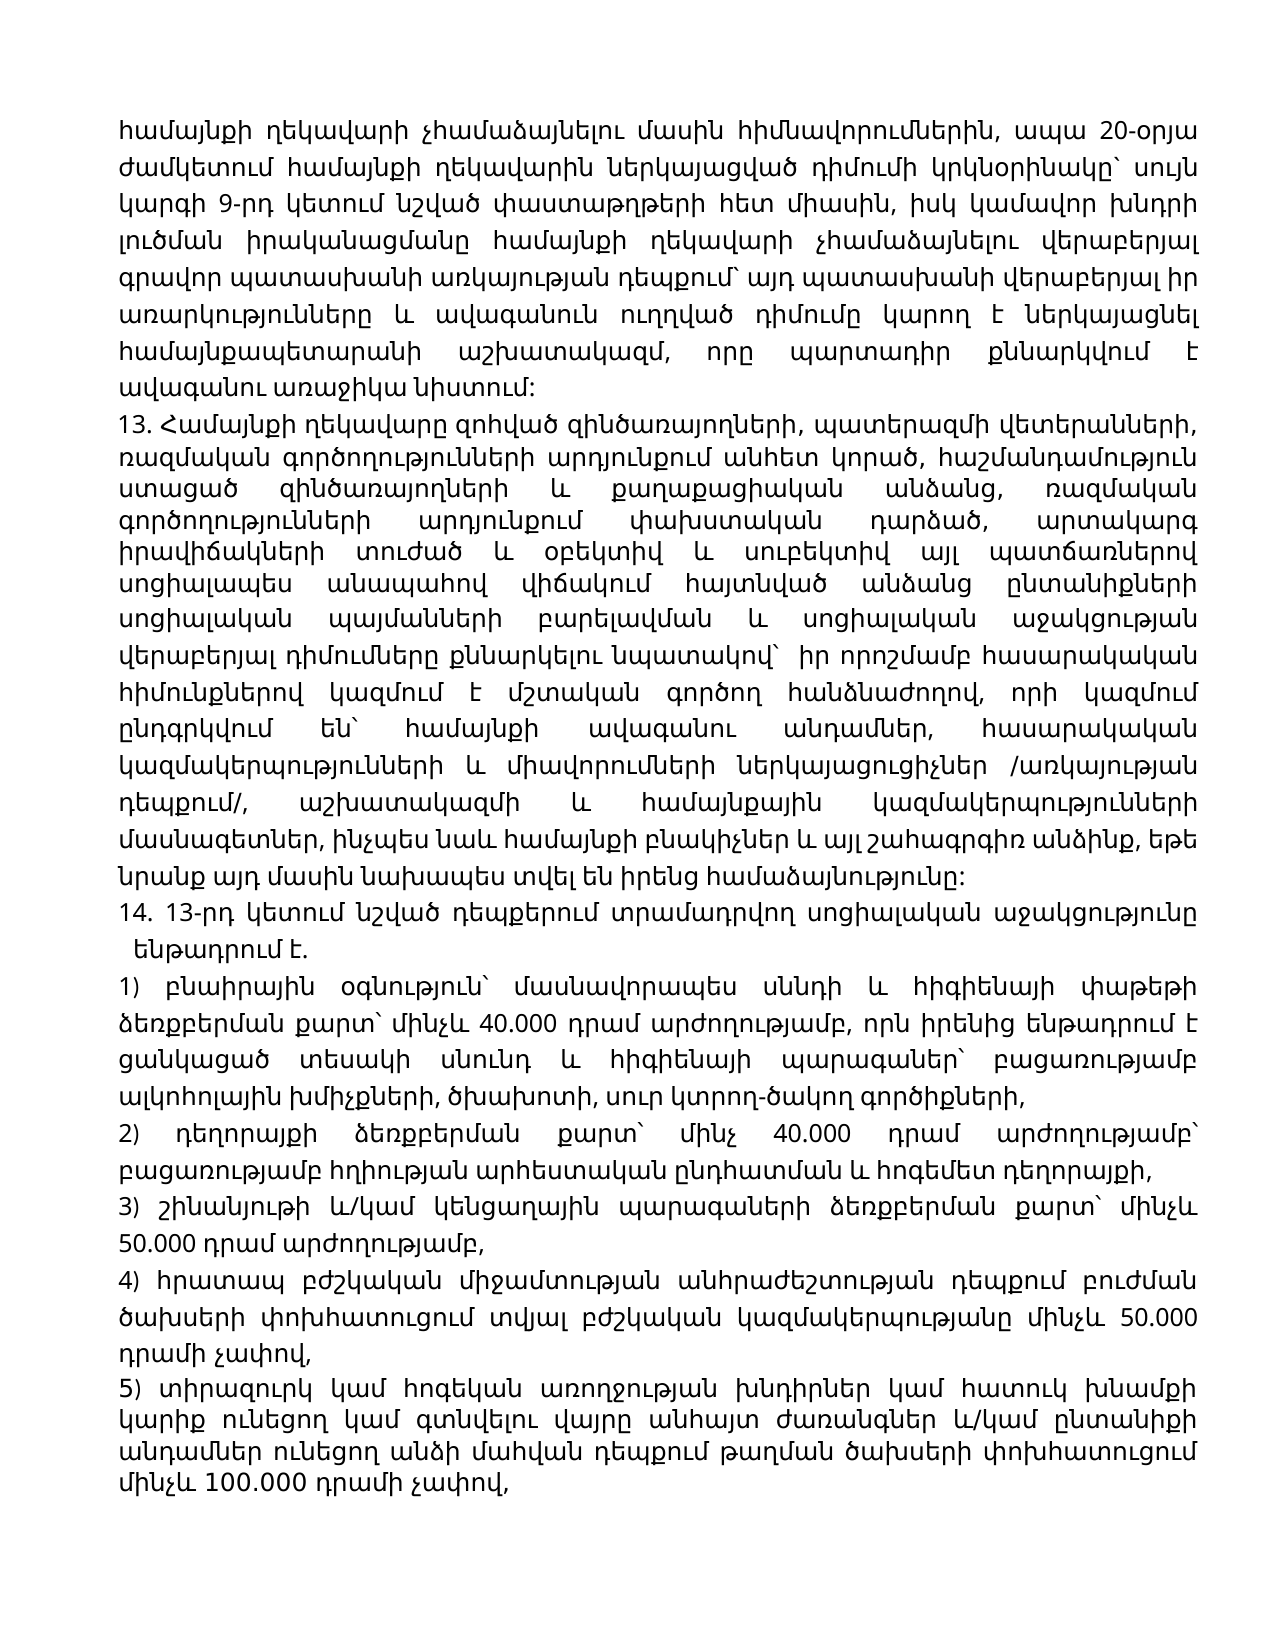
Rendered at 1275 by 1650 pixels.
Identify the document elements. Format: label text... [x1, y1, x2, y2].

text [118, 112, 1198, 404]
text 5) տիրազուրկ կամ հոգեկան առողջության խնդիրներ կամ հատուկ խնամքի կարիք ունեցող կամ գտնվելու վայրը անհայտ ժառանգներ և/կամ ընտանիքի անդամներ ունեցող անձի մահվան դեպքում թաղման ծախսերի փոխհատուցում մինչև 100.000 դրամի չափով, [118, 1373, 1198, 1498]
text 2) դեղորայքի ձեռքբերման քարտ՝ մինչ 40.000 դրամ արժողությամբ՝ բացառությամբ հղիության արհեստական ընդհատման և հոգեմետ դեղորայքի, [118, 1116, 1198, 1186]
text 1) բնաիրային օգնություն՝ մասնավորապես սննդի և հիգիենայի փաթեթի ձեռքբերման քարտ՝ մինչև 40.000 դրամ արժողությամբ, որն իրենից ենթադրում է ցանկացած տեսակի սնունդ և հիգիենայի պարագաներ՝ բացառությամբ ալկոհոլային խմիչքների, ծխախոտի, սուր կտրող-ծակող գործիքների, [118, 968, 1198, 1113]
text 14. 13-րդ կետում նշված դեպքերում տրամադրվող սոցիալական աջակցությունը ենթադրում է. [118, 895, 1198, 966]
text 3) շինանյութի և/կամ կենցաղային պարագաների ձեռքբերման քարտ՝ մինչև 50.000 դրամ արժողությամբ, [118, 1189, 1198, 1260]
text 13. Համայնքի ղեկավարը զոհված զինծառայողների, պատերազմի վետերանների, ռազմական գործողությունների արդյունքում անհետ կորած, հաշմանդամություն ստացած զինծառայողների և քաղաքացիական անձանց, ռազմական գործողությունների արդյունքում փախստական դարձած, արտակարգ իրավիճակների տուժած և օբեկտիվ և սուբեկտիվ այլ պատճառներով սոցիալապես անապահով վիճակում հայտնված անձանց ընտանիքների սոցիալական պայմանների բարելավման և սոցիալական աջակցության վերաբերյալ դիմումները քննարկելու նպատակով՝ իր որոշմամբ հասարակական հիմունքներով կազմում է մշտական գործող հանձնաժողով, որի կազմում ընդգրկվում են՝ համայնքի ավագանու անդամներ, հասարակական կազմակերպությունների և միավորումների ներկայացուցիչներ /առկայության դեպքում/, աշխատակազմի և համայնքային կազմակերպությունների մասնագետներ, ինչպես նաև համայնքի բնակիչներ և այլ շահագրգիռ անձինք, եթե նրանք այդ մասին նախապես տվել են իրենց համաձայնությունը: [88, 407, 1198, 892]
text 4) հրատապ բժշկական միջամտության անհրաժեշտության դեպքում բուժման ծախսերի փոխհատուցում տվյալ բժշկական կազմակերպությանը մինչև 50.000 դրամի չափով, [118, 1263, 1198, 1370]
